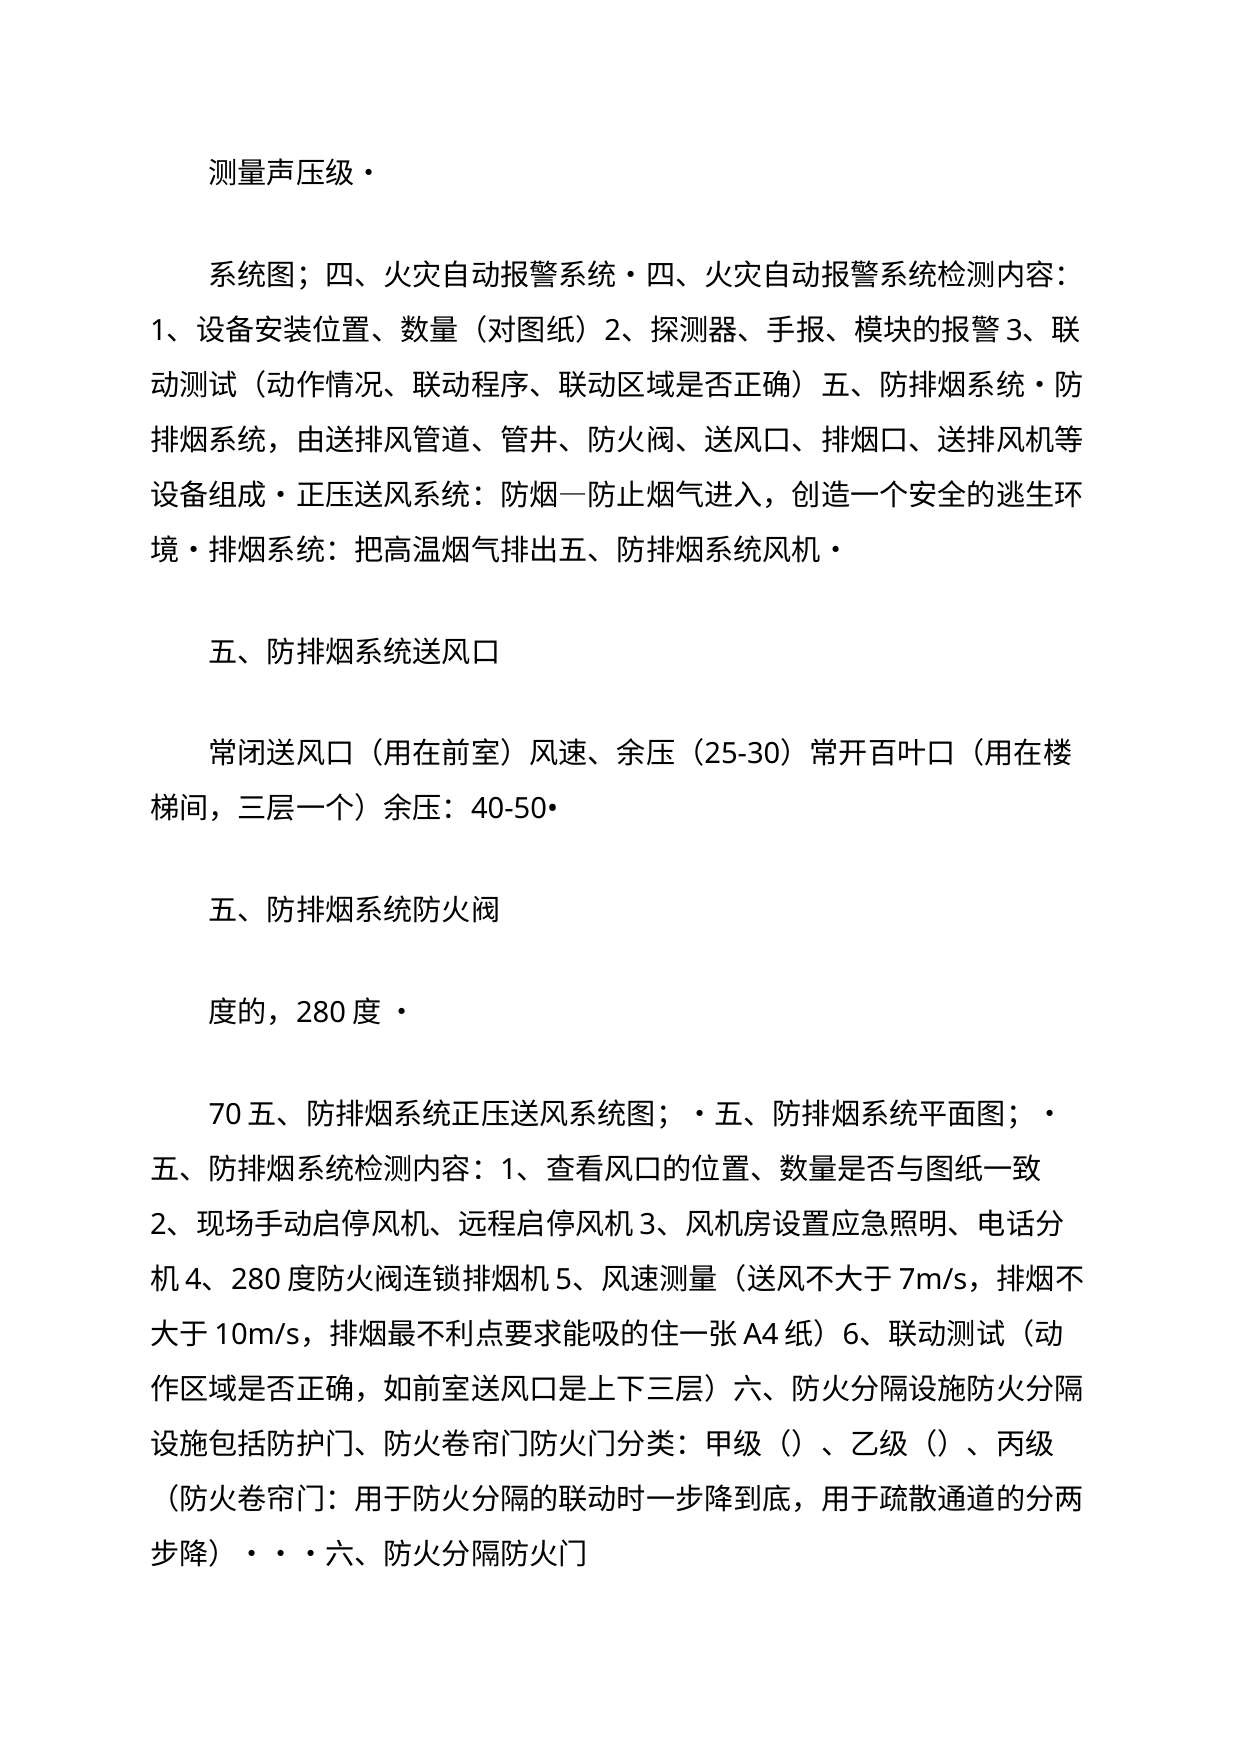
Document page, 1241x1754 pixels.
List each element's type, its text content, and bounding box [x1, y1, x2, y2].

text 度的，280度 • [150, 989, 1090, 1031]
text 测量声压级• [150, 150, 1090, 192]
text 70五、防排烟系统正压送风系统图；•五、防排烟系统平面图；•五、防排烟系统检测内容：1、查看风口的位置、数量是否与图纸一致2、现场手动启停风机、远程启停风机3、风机房设置应急照明、电话分机4、280度防火阀连锁排烟机5、风速测量（送风不大于7m/s，排烟不大于10m/s，排烟最不利点要求能吸的住一张A4纸）6、联动测试（动作区域是否正确，如前室送风口是上下三层）六、防火分隔设施防火分隔设施包括防护门、防火卷帘门防火门分类：甲级（）、乙级（）、丙级（防火卷帘门：用于防火分隔的联动时一步降到底，用于疏散通道的分两步降）•••六、防火分隔防火门 [150, 1091, 1090, 1573]
text 五、防排烟系统送风口 [150, 628, 1090, 670]
text 常闭送风口（用在前室）风速、余压（25-30）常开百叶口（用在楼梯间，三层一个）余压：40-50• [150, 730, 1090, 827]
text 系统图；四、火灾自动报警系统•四、火灾自动报警系统检测内容：1、设备安装位置、数量（对图纸）2、探测器、手报、模块的报警3、联动测试（动作情况、联动程序、联动区域是否正确）五、防排烟系统•防排烟系统，由送排风管道、管井、防火阀、送风口、排烟口、送排风机等设备组成•正压送风系统：防烟—防止烟气进入，创造一个安全的逃生环境•排烟系统：把高温烟气排出五、防排烟系统风机• [150, 252, 1090, 569]
text 五、防排烟系统防火阀 [150, 887, 1090, 929]
